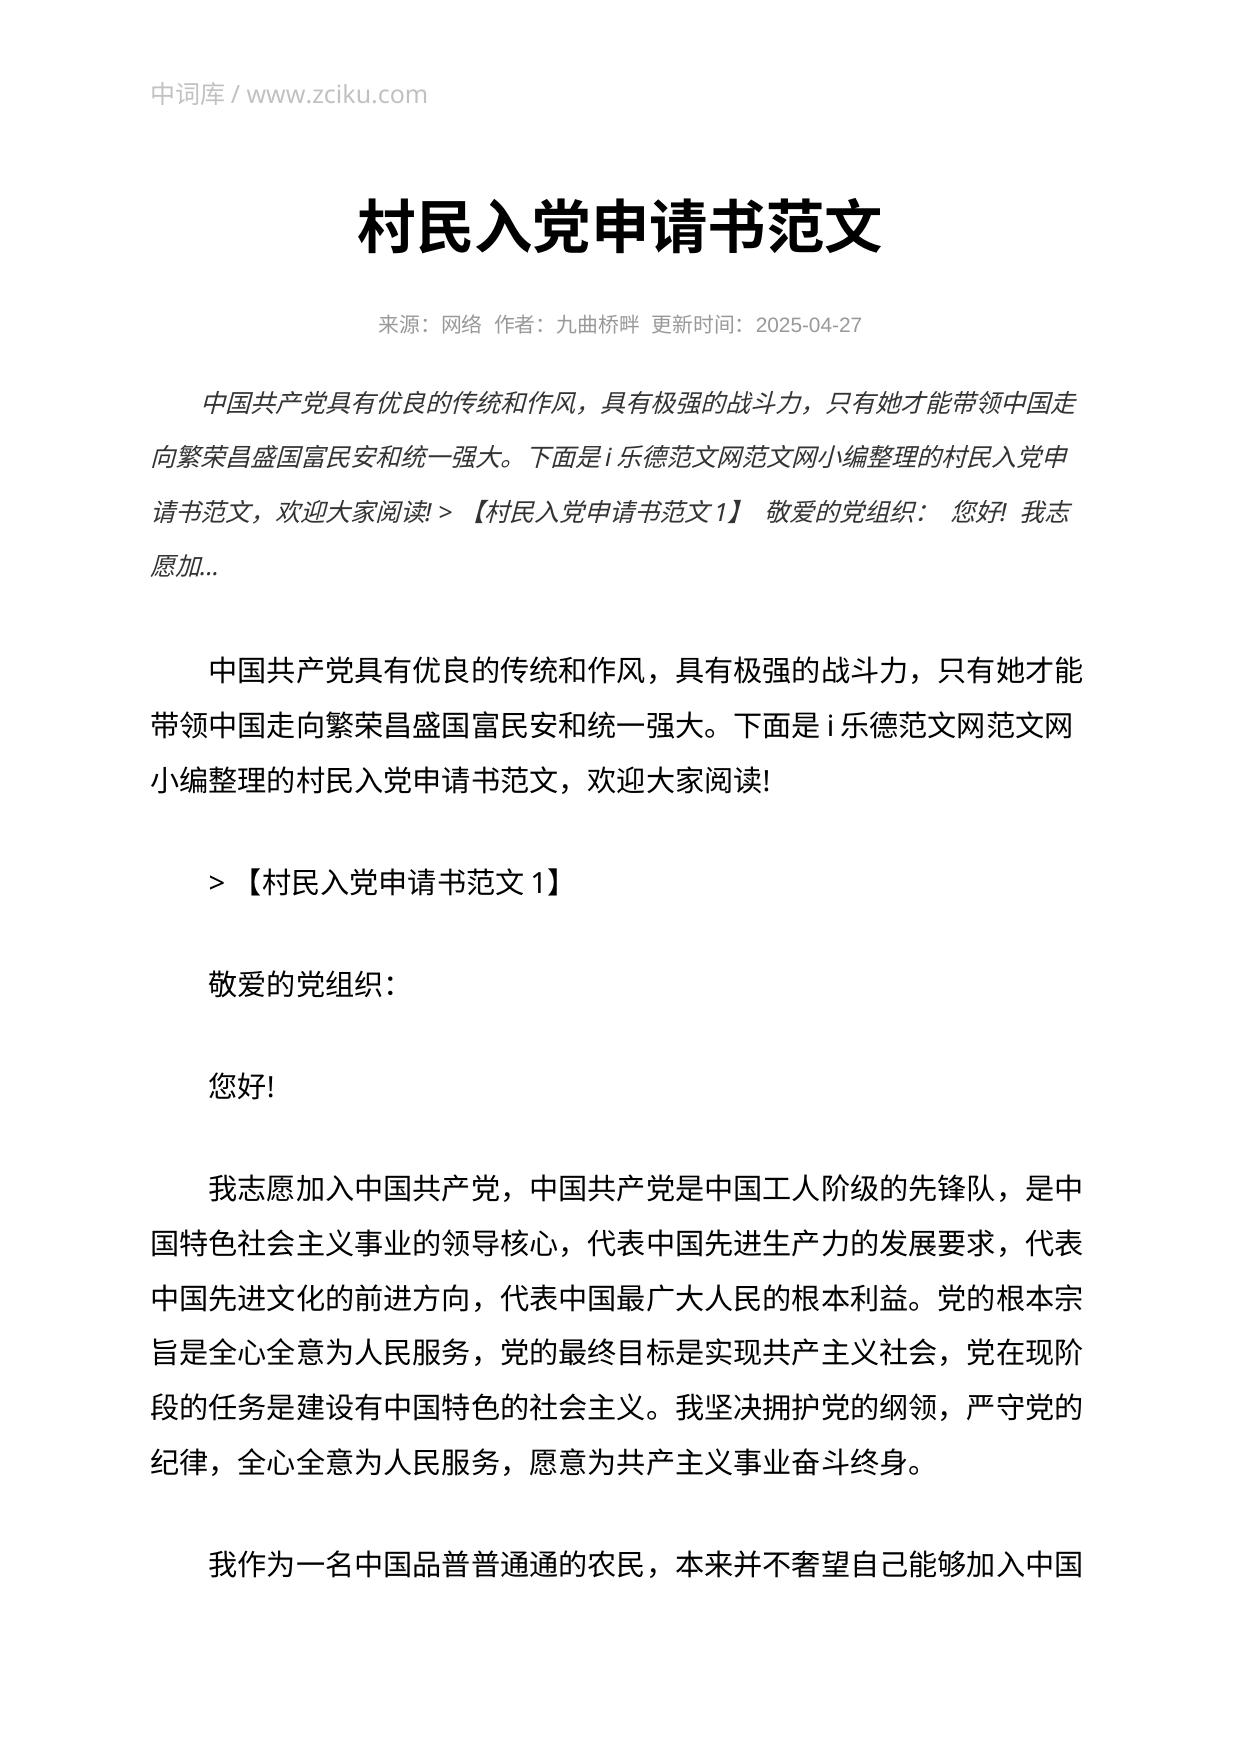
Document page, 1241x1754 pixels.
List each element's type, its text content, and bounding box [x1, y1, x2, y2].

text 中国共产党具有优良的传统和作风，具有极强的战斗力，只有她才能带领中国走向繁荣昌盛国富民安和统一强大。下面是i乐德范文网范文网小编整理的村民入党申请书范文，欢迎大家阅读! > 【村民入党申请书范文1】 敬爱的党组织： 您好! 我志愿加... [150, 383, 1090, 583]
text 中国共产党具有优良的传统和作风，具有极强的战斗力，只有她才能带领中国走向繁荣昌盛国富民安和统一强大。下面是i乐德范文网范文网小编整理的村民入党申请书范文，欢迎大家阅读! [150, 648, 1090, 800]
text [150, 1542, 1090, 1584]
text 来源：网络 作者：九曲桥畔 更新时间：2025-04-27 [150, 313, 1090, 337]
text > 【村民入党申请书范文1】 [150, 860, 1090, 902]
text 我志愿加入中国共产党，中国共产党是中国工人阶级的先锋队，是中国特色社会主义事业的领导核心，代表中国先进生产力的发展要求，代表中国先进文化的前进方向，代表中国最广大人民的根本利益。党的根本宗旨是全心全意为人民服务，党的最终目标是实现共产主义社会，党在现阶段的任务是建设有中国特色的社会主义。我坚决拥护党的纲领，严守党的纪律，全心全意为人民服务，愿意为共产主义事业奋斗终身。 [150, 1165, 1090, 1482]
text 您好! [150, 1063, 1090, 1106]
subtitle 村民入党申请书范文 [150, 181, 1090, 266]
text 敬爱的党组织： [150, 962, 1090, 1004]
